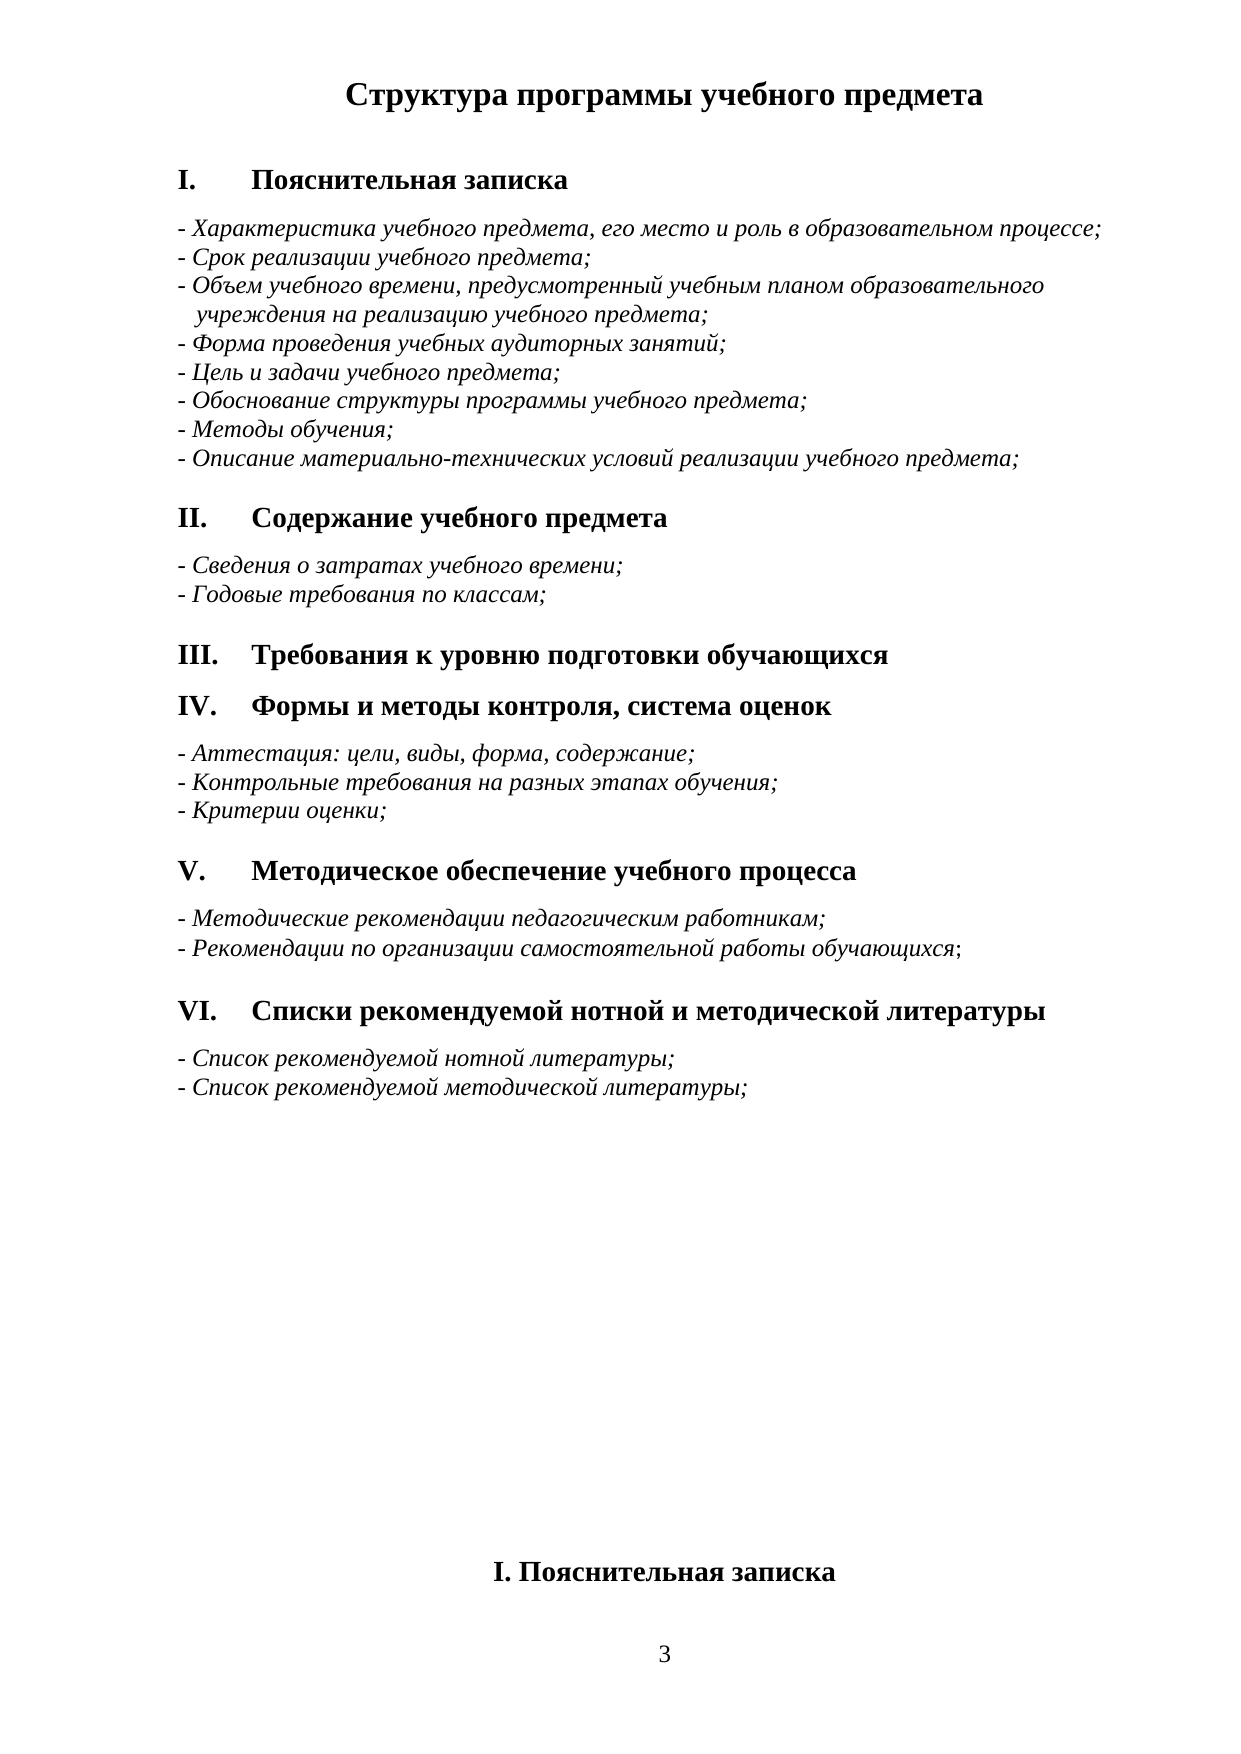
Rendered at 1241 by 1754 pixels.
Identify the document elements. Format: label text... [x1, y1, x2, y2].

text - Характеристика учебного предмета, его место и роль в образовательном процессе; [177, 213, 1152, 242]
text - Годовые требования по классам; [177, 579, 1152, 608]
text II. Содержание учебного предмета [177, 500, 1152, 534]
text - Методические рекомендации педагогическим работникам; [177, 903, 1152, 932]
text IV. Формы и методы контроля, система оценок [177, 688, 1152, 721]
text - Методы обучения; [177, 414, 1152, 443]
text - Объем учебного времени, предусмотренный учебным планом образовательного [177, 270, 1152, 299]
text III. Требования к уровню подготовки обучающихся [177, 637, 1152, 671]
text - Форма проведения учебных аудиторных занятий; [177, 328, 1152, 357]
text - Рекомендации по организации самостоятельной работы обучающихся; [177, 932, 1152, 962]
text - Контрольные требования на разных этапах обучения; [177, 767, 1152, 795]
text - Описание материально-технических условий реализации учебного предмета; [177, 443, 1152, 472]
text - Аттестация: цели, виды, форма, содержание; [177, 738, 1152, 767]
text Структура программы учебного предмета [177, 74, 1152, 112]
text - Список рекомендуемой нотной литературы; [177, 1043, 1152, 1072]
text - Цель и задачи учебного предмета; [177, 357, 1152, 385]
text I. Пояснительная записка [177, 162, 1152, 196]
text - Сведения о затратах учебного времени; [177, 551, 1152, 579]
text - Критерии оценки; [177, 795, 1152, 824]
text - Обоснование структуры программы учебного предмета; [177, 385, 1152, 414]
text I. Пояснительная записка [177, 1554, 1152, 1587]
text VI. Списки рекомендуемой нотной и методической литературы [177, 993, 1152, 1027]
text V. Методическое обеспечение учебного процесса [177, 853, 1152, 886]
text - Список рекомендуемой методической литературы; [177, 1072, 1152, 1101]
text - Срок реализации учебного предмета; [177, 242, 1152, 270]
text учреждения на реализацию учебного предмета; [177, 299, 1152, 328]
